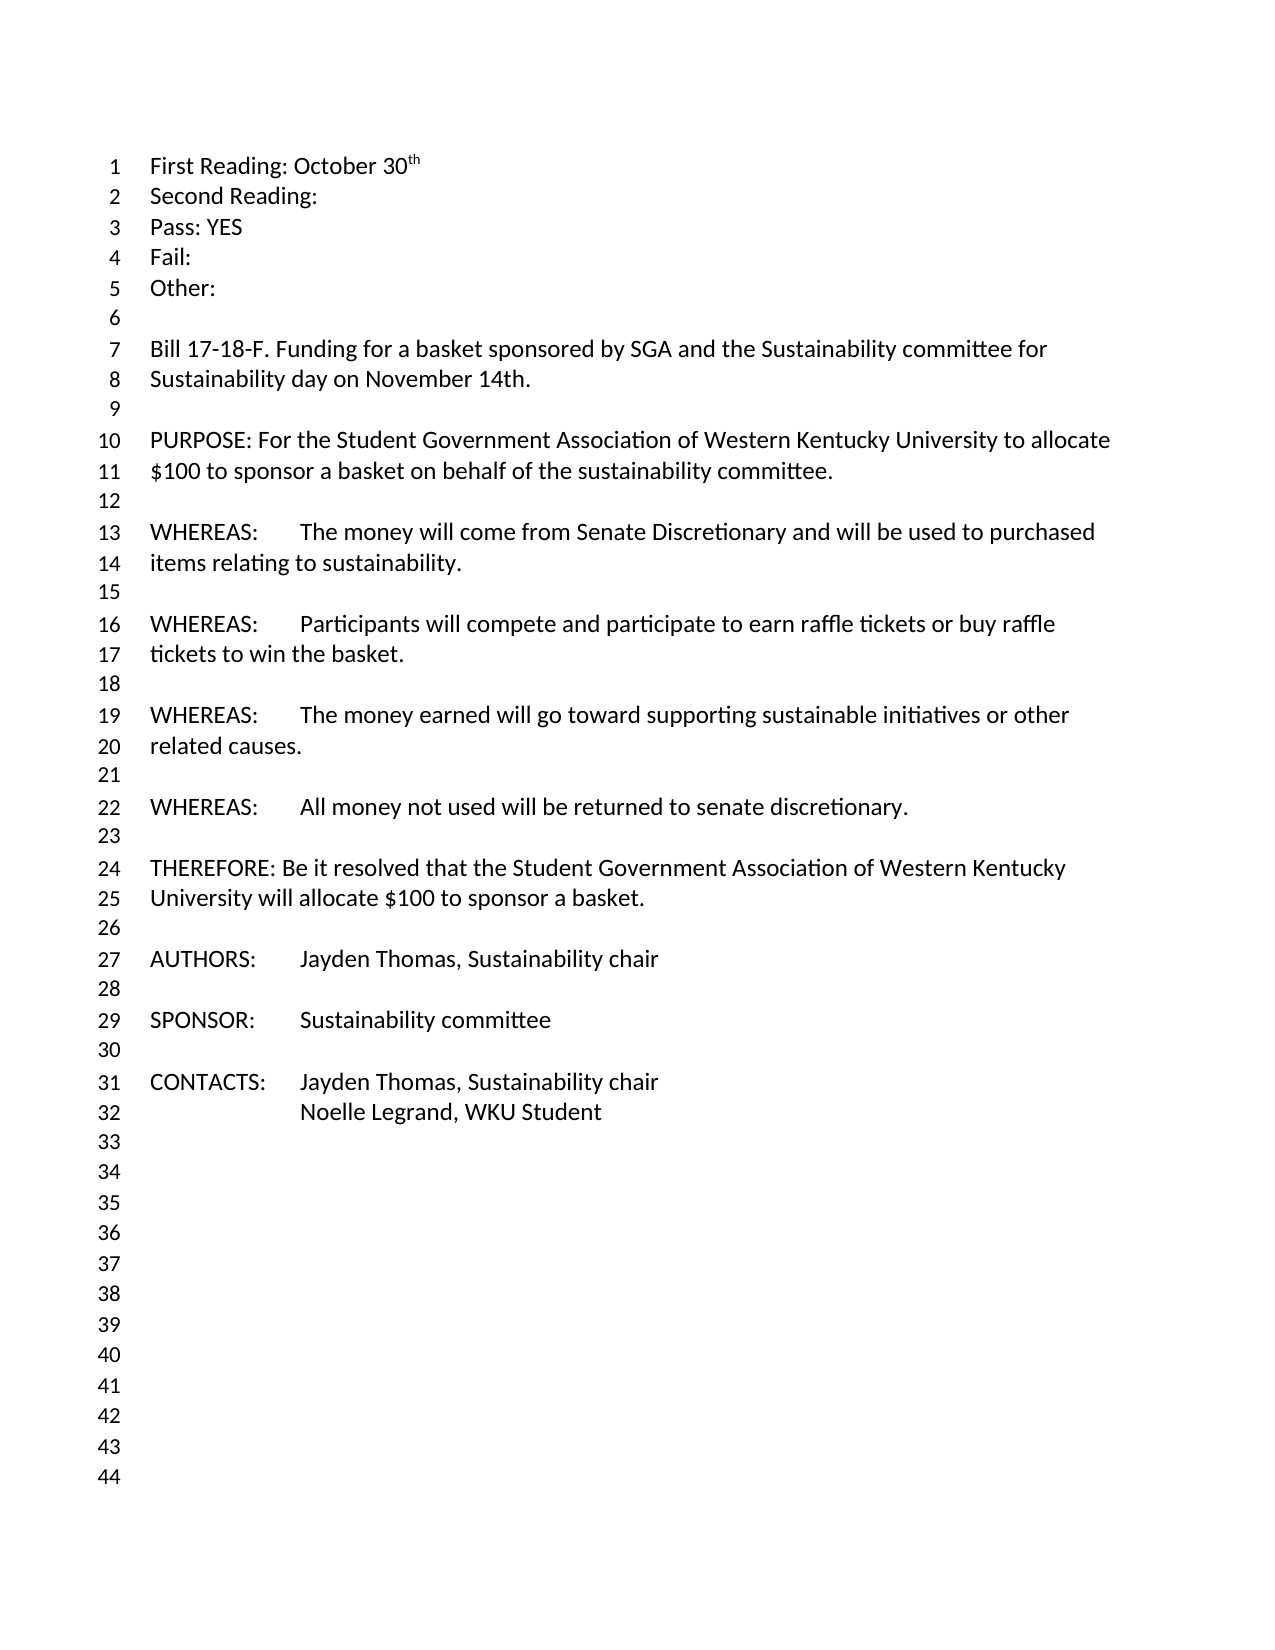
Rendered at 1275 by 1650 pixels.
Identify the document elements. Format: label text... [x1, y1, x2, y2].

text THEREFORE: Be it resolved that the Student Government Association of Western Kentucky University will allocate $100 to sponsor a basket. [150, 852, 1125, 913]
text Other: [150, 272, 1125, 303]
text WHEREAS: All money not used will be returned to senate discretionary. [150, 791, 1125, 821]
text First Reading: October 30th [150, 150, 1125, 181]
text PURPOSE: For the Student Government Association of Western Kentucky University to allocate $100 to sponsor a basket on behalf of the sustainability committee. [150, 425, 1125, 486]
text Noelle Legrand, WKU Student [225, 1096, 1125, 1127]
text SPONSOR: Sustainability committee [150, 1004, 1125, 1035]
text Second Reading: [150, 181, 1125, 211]
text WHEREAS: The money will come from Senate Discretionary and will be used to purchased items relating to sustainability. [150, 516, 1125, 577]
text AUTHORS: Jayden Thomas, Sustainability chair [150, 943, 1125, 974]
text WHEREAS: Participants will compete and participate to earn raffle tickets or buy raffle tickets to win the basket. [150, 608, 1125, 669]
text WHEREAS: The money earned will go toward supporting sustainable initiatives or other related causes. [150, 699, 1125, 760]
text Fail: [150, 242, 1125, 272]
text Pass: YES [150, 211, 1125, 242]
text CONTACTS: Jayden Thomas, Sustainability chair [150, 1066, 1125, 1096]
text Bill 17-18-F. Funding for a basket sponsored by SGA and the Sustainability committee for Sustainability day on November 14th. [150, 333, 1125, 394]
